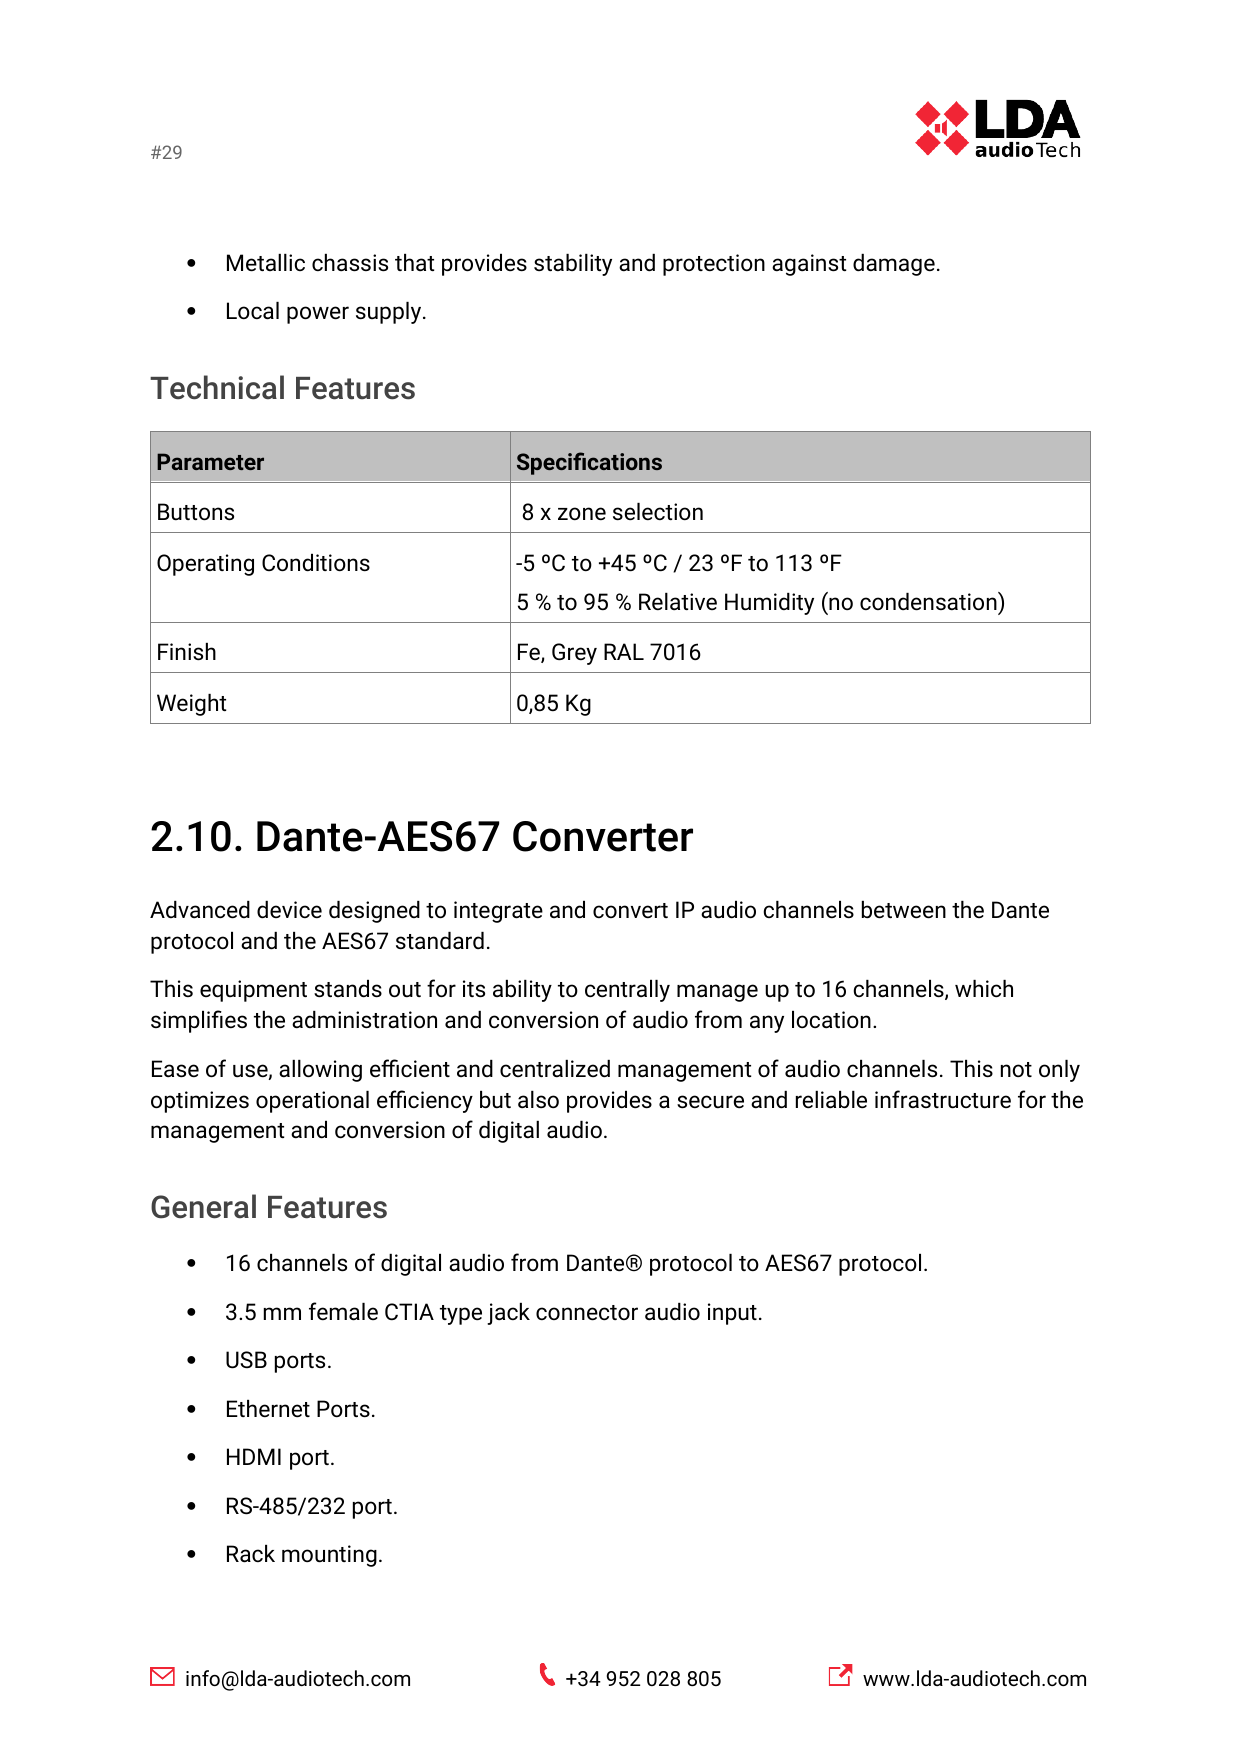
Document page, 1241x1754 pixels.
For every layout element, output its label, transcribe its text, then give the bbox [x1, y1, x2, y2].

table_cell 0,85 Kg [511, 673, 1090, 723]
subtitle General Features [150, 1190, 1090, 1227]
list RS-485/232 port. [187, 1493, 1090, 1520]
list Local power supply. [187, 298, 1090, 325]
list Rack mounting. [187, 1541, 1090, 1568]
table_cell Weight [151, 673, 510, 723]
list USB ports. [187, 1347, 1090, 1374]
table_cell 8 x zone selection [511, 483, 1090, 532]
text This equipment stands out for its ability to centrally manage up to 16 channels, which simplifies the administration and conversion of audio from any location. [150, 977, 1090, 1034]
list 3.5 mm female CTIA type jack connector audio input. [187, 1299, 1090, 1326]
table_cell Buttons [151, 483, 510, 532]
text Ease of use, allowing efficient and centralized management of audio channels. This not only optimizes operational efficiency but also provides a secure and reliable infrastructure for the management and conversion of digital audio. [150, 1056, 1090, 1144]
table_cell Fe, Grey RAL 7016 [511, 623, 1090, 672]
list Ethernet Ports. [187, 1396, 1090, 1423]
text Advanced device designed to integrate and convert IP audio channels between the Dante protocol and the AES67 standard. [150, 897, 1090, 955]
table_cell -5 ºC to +45 ºC / 23 ºF to 113 ºF 5 % to 95 % Relative Humidity (no condensation) [511, 533, 1090, 621]
list Metallic chassis that provides stability and protection against damage. [187, 250, 1090, 277]
table_header Specifications [511, 432, 1090, 481]
table_cell Operating Conditions [151, 533, 510, 621]
list 16 channels of digital audio from Dante® protocol to AES67 protocol. [187, 1250, 1090, 1277]
picture [828, 1664, 853, 1686]
table_header Parameter [151, 432, 510, 481]
table_cell Finish [151, 623, 510, 672]
picture [150, 1667, 175, 1686]
subtitle 2.10. Dante-AES67 Converter [150, 813, 1090, 862]
subtitle Technical Features [150, 371, 1090, 407]
list HDMI port. [187, 1444, 1090, 1471]
picture [539, 1663, 556, 1686]
picture [907, 90, 1088, 165]
